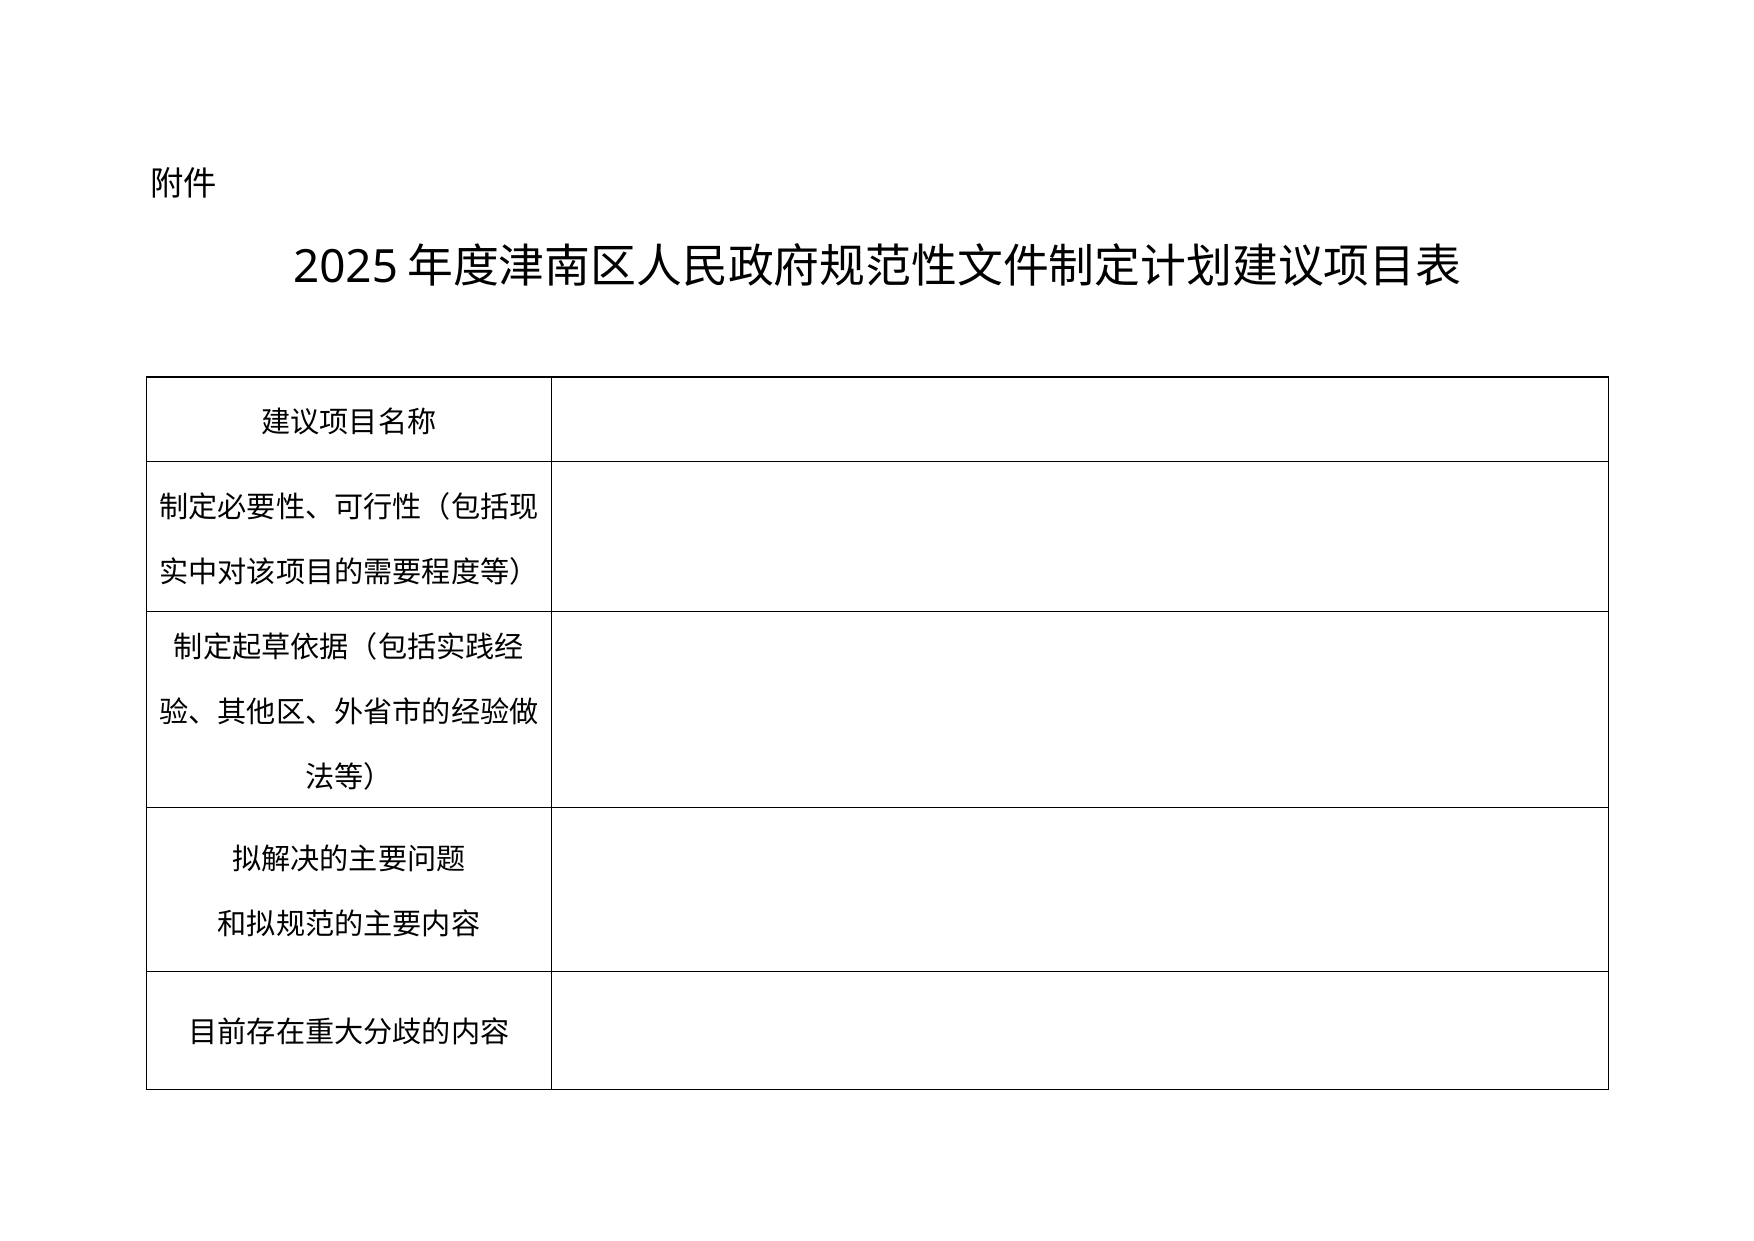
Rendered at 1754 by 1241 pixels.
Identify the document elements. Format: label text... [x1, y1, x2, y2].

table_cell [552, 808, 1608, 971]
table_cell [552, 462, 1608, 611]
text 2025年度津南区人民政府规范性文件制定计划建议项目表 [150, 214, 1604, 311]
table_cell 目前存在重大分歧的内容 [147, 972, 551, 1088]
table_cell [552, 972, 1608, 1088]
table_header [552, 378, 1608, 461]
table_header 建议项目名称 [147, 378, 551, 461]
table_cell 制定必要性、可行性（包括现实中对该项目的需要程度等） [147, 462, 551, 611]
table_cell 制定起草依据（包括实践经验、其他区、外省市的经验做法等） [147, 612, 551, 807]
table_cell 拟解决的主要问题 和拟规范的主要内容 [147, 808, 551, 971]
table_cell [552, 612, 1608, 807]
text 附件 [150, 149, 1604, 214]
